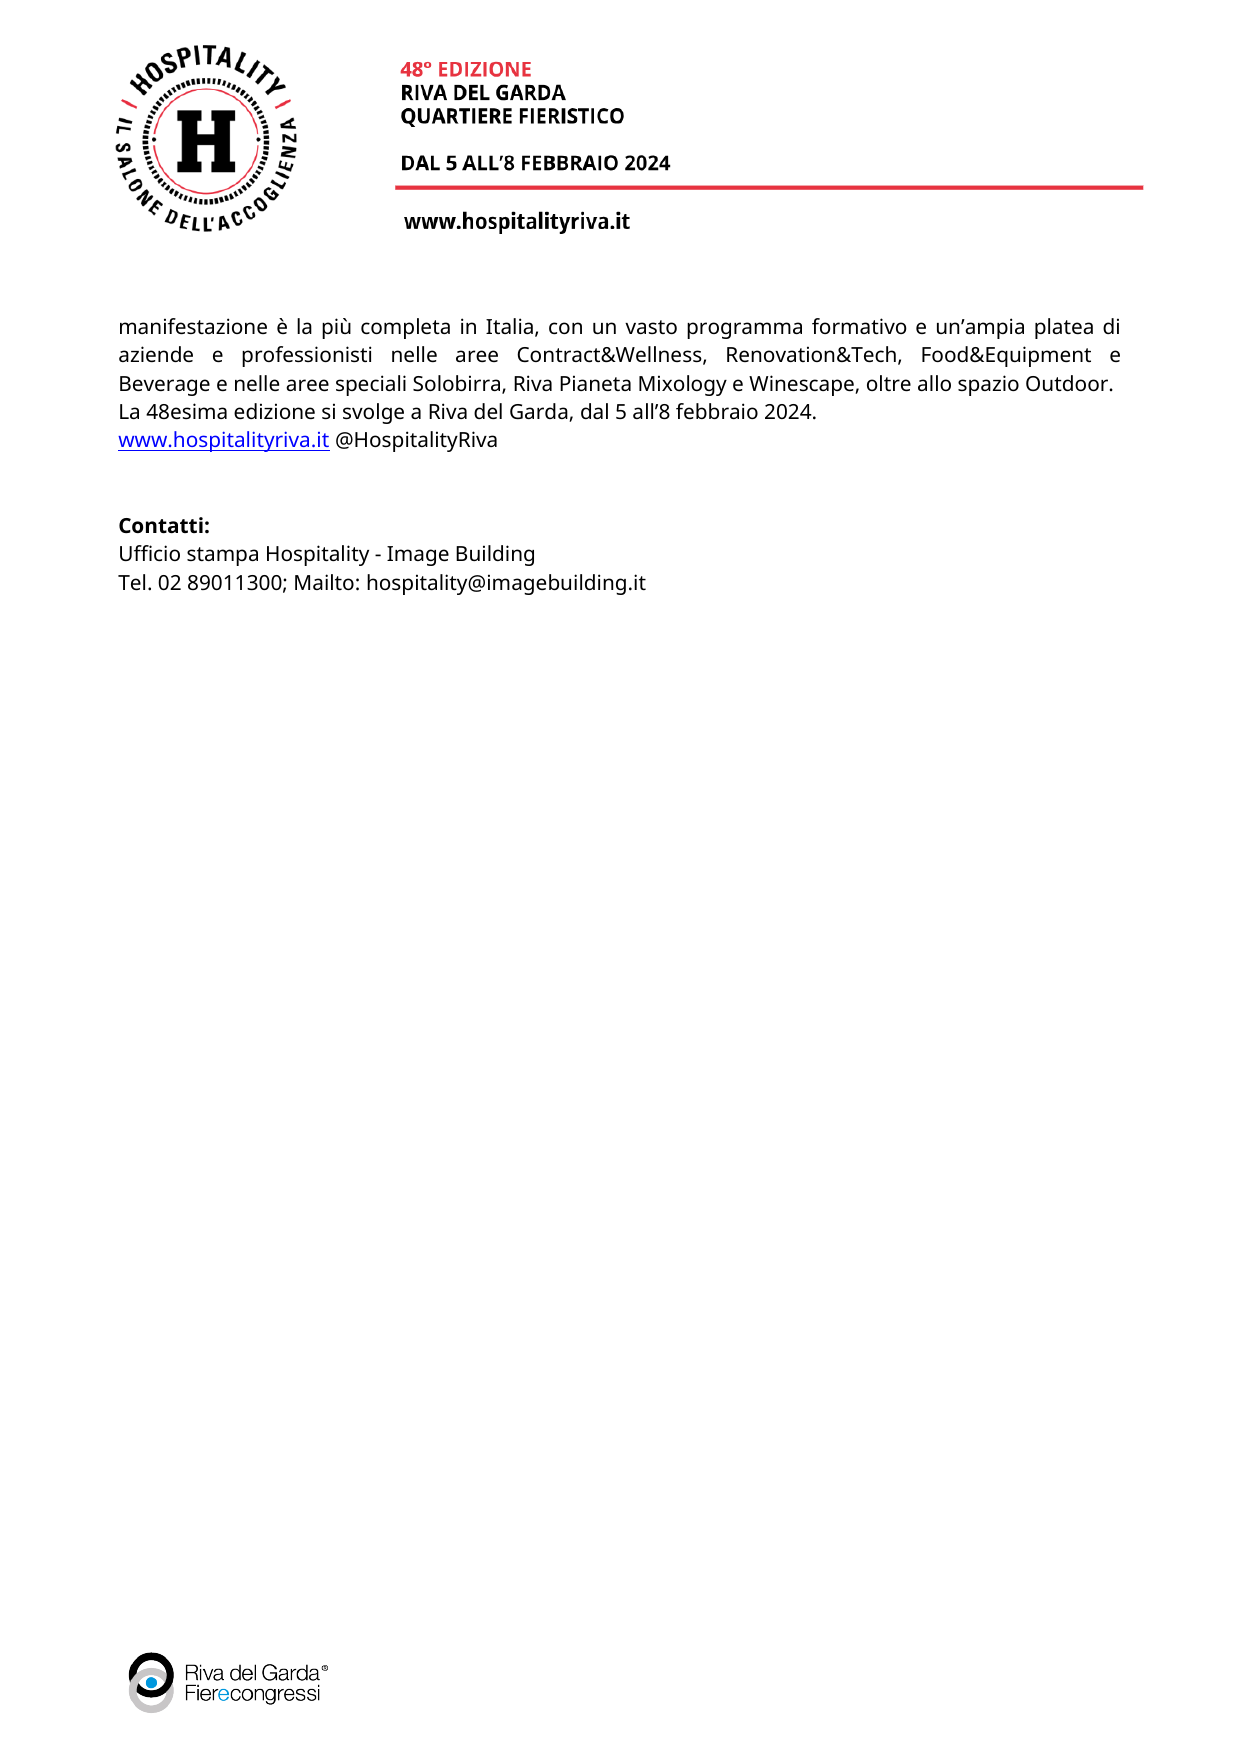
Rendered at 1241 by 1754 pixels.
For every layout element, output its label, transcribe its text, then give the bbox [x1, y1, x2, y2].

text La 48esima edizione si svolge a Riva del Garda, dal 5 all’8 febbraio 2024. [118, 397, 1122, 426]
text www.hospitalityriva.it @HospitalityRiva [118, 426, 1122, 454]
picture [118, 1640, 336, 1724]
text Contatti: [118, 511, 1122, 539]
picture [48, 1, 1217, 295]
text Tel. 02 89011300; Mailto: hospitality@imagebuilding.it [118, 568, 1122, 596]
text Ufficio stampa Hospitality - Image Building [118, 539, 1122, 568]
